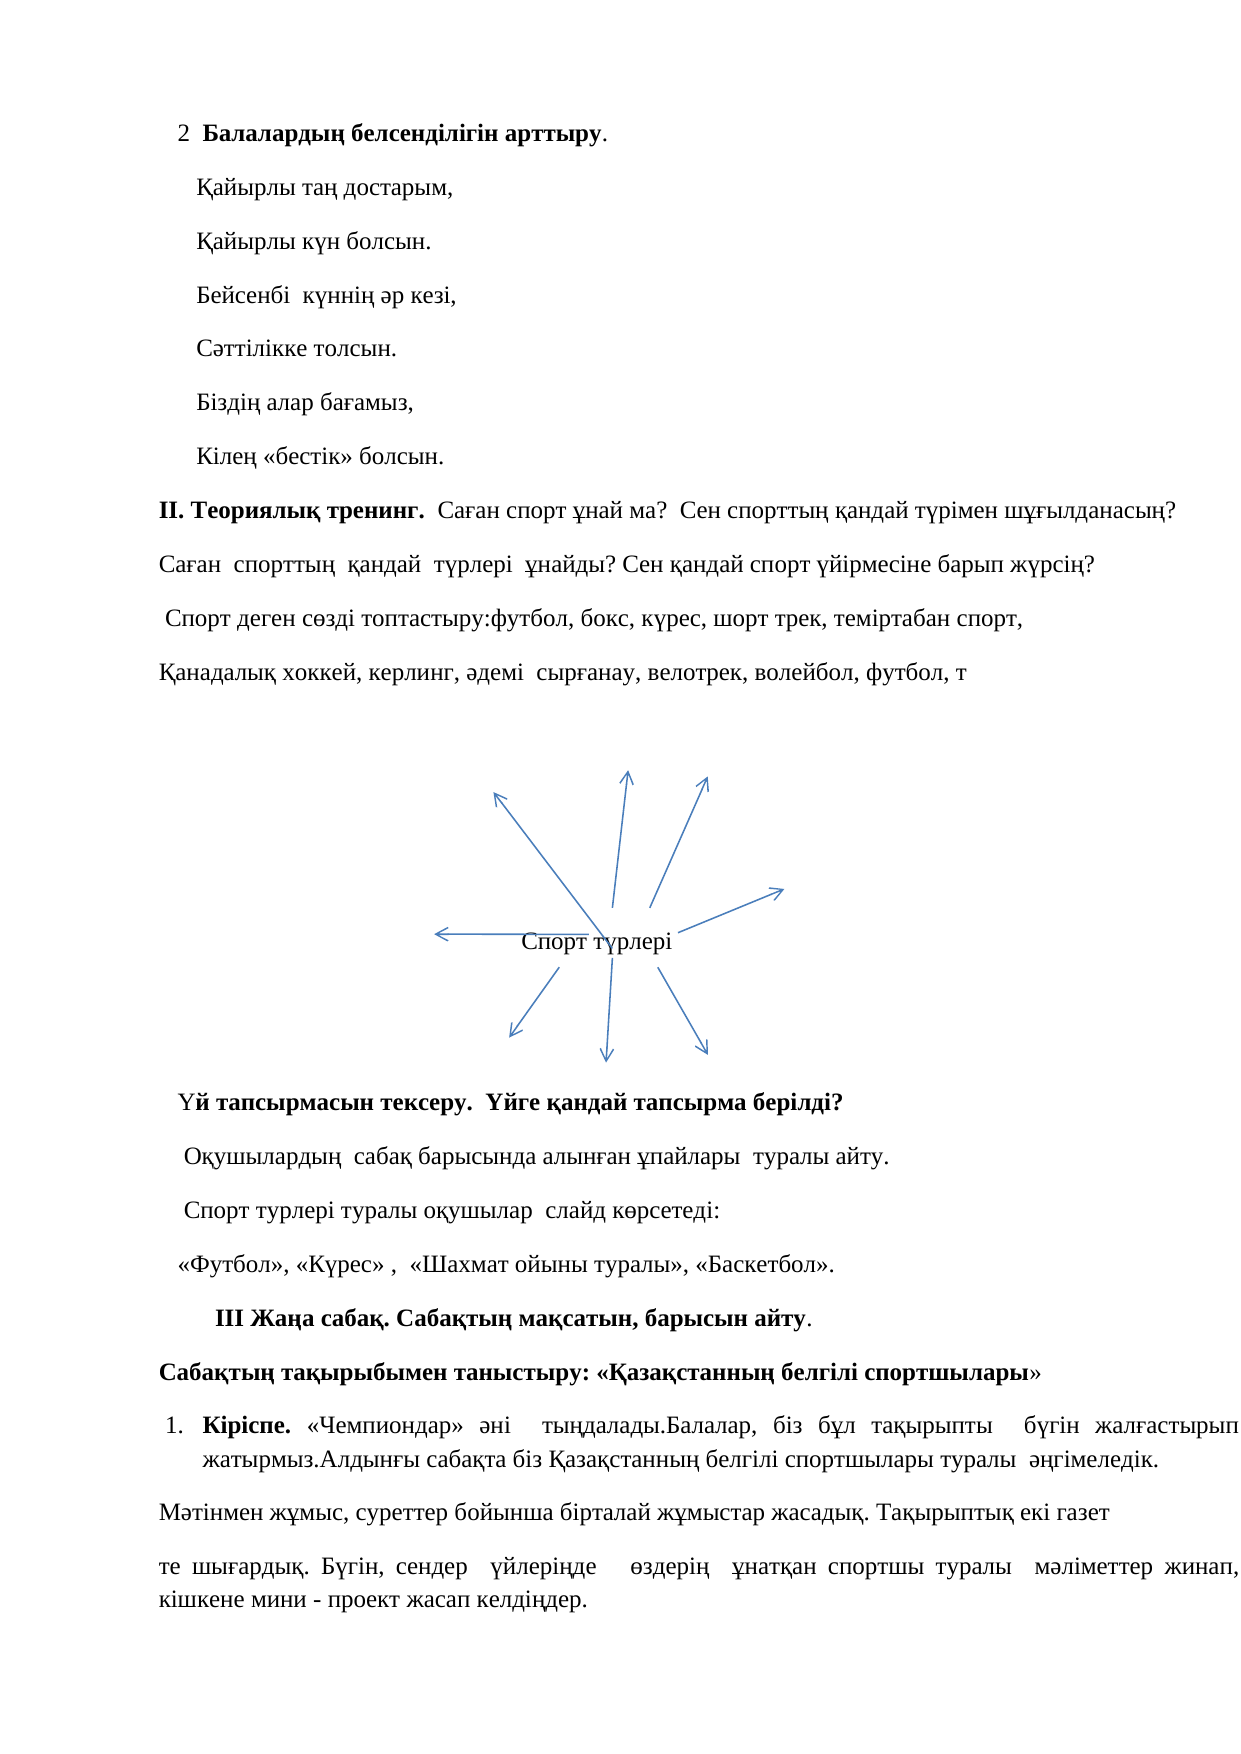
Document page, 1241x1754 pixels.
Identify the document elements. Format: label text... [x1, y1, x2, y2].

text Біздің алар бағамыз, [177, 387, 1152, 416]
text Саған спорттың қандай түрлері ұнайды? Сен қандай спорт үйірмесіне барып жүрсің? [158, 549, 1240, 578]
text Бейсенбі күннің әр кезі, [177, 280, 1152, 308]
text Сәттілікке толсын. [177, 333, 1152, 362]
text Мәтінмен жұмыс, суреттер бойынша бірталай жұмыстар жасадық. Тақырыптық екі газет [158, 1497, 1240, 1526]
text Оқушылардың сабақ барысында алынған ұпайлары туралы айту. [177, 1141, 1152, 1170]
text Спорт түрлері [177, 926, 1240, 955]
text Сабақтың тақырыбымен таныстыру: «Қазақстанның белгілі спортшылары» [158, 1357, 1240, 1386]
text ІІ. Теориялық тренинг. Саған спорт ұнай ма? Сен спорттың қандай түрімен шұғылданасың? [158, 495, 1240, 524]
list 2 Балалардың белсенділігін арттыру. [177, 118, 1152, 147]
text ІІІ Жаңа сабақ. Сабақтың мақсатын, барысын айту. [215, 1303, 1152, 1332]
text Спорт деген сөзді топтастыру:футбол, бокс, күрес, шорт трек, теміртабан спорт, [65, 603, 1240, 632]
text «Футбол», «Күрес» , «Шахмат ойыны туралы», «Баскетбол». [177, 1249, 1152, 1278]
text те шығардық. Бүгін, сендер үйлеріңде өздерің ұнатқан спортшы туралы мәліметтер жинап, кішкене мини - проект жасап келдіңдер. [158, 1551, 1240, 1613]
list Кіріспе. «Чемпиондар» әні тыңдалады.Балалар, біз бұл тақырыпты бүгін жалғастырып жатырмыз.Алдынғы сабақта біз Қазақстанның белгілі спортшылары туралы әңгімеледік. [165, 1411, 1240, 1472]
text Қанадалық хоккей, керлинг, әдемі сырғанау, велотрек, волейбол, футбол, т [65, 657, 1240, 685]
text Кілең «бестік» болсын. [177, 441, 1152, 470]
text Үй тапсырмасын тексеру. Үйге қандай тапсырма берілді? [177, 1087, 1152, 1116]
text Спорт турлері туралы оқушылар слайд көрсетеді: [177, 1195, 1152, 1224]
text Қайырлы таң достарым, [177, 172, 1152, 201]
text Қайырлы күн болсын. [177, 226, 1152, 254]
